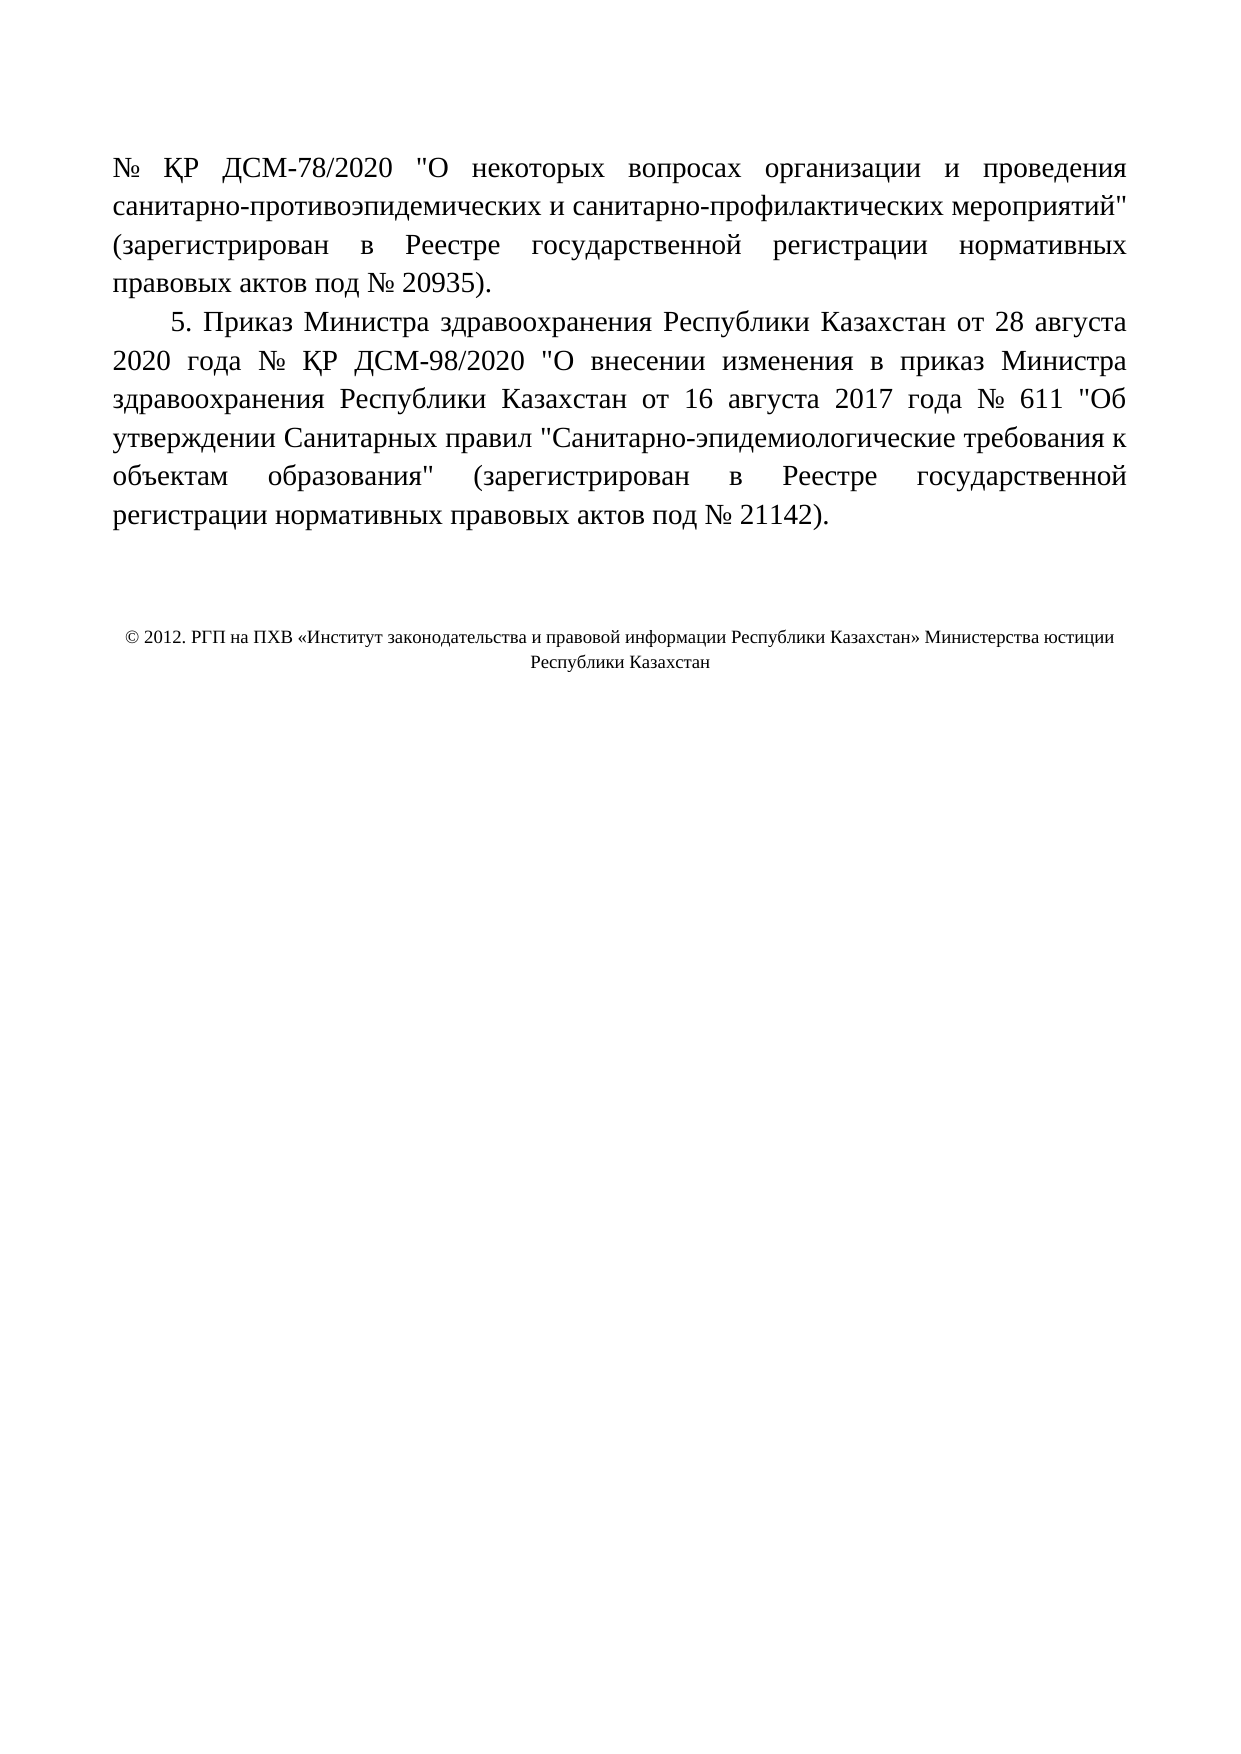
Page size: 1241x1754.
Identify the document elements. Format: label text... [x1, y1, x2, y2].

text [112, 150, 1128, 299]
text 5. Приказ Министра здравоохранения Республики Казахстан от 28 августа 2020 года № ҚР ДСМ-98/2020 "О внесении изменения в приказ Министра здравоохранения Республики Казахстан от 16 августа 2017 года № 611 "Об утверждении Санитарных правил "Санитарно-эпидемиологические требования к объектам образования" (зарегистрирован в Реестре государственной регистрации нормативных правовых актов под № 21142). [112, 304, 1128, 530]
text © 2012. РГП на ПХВ «Институт законодательства и правовой информации Республики Казахстан» Министерства юстиции Республики Казахстан [112, 626, 1128, 672]
